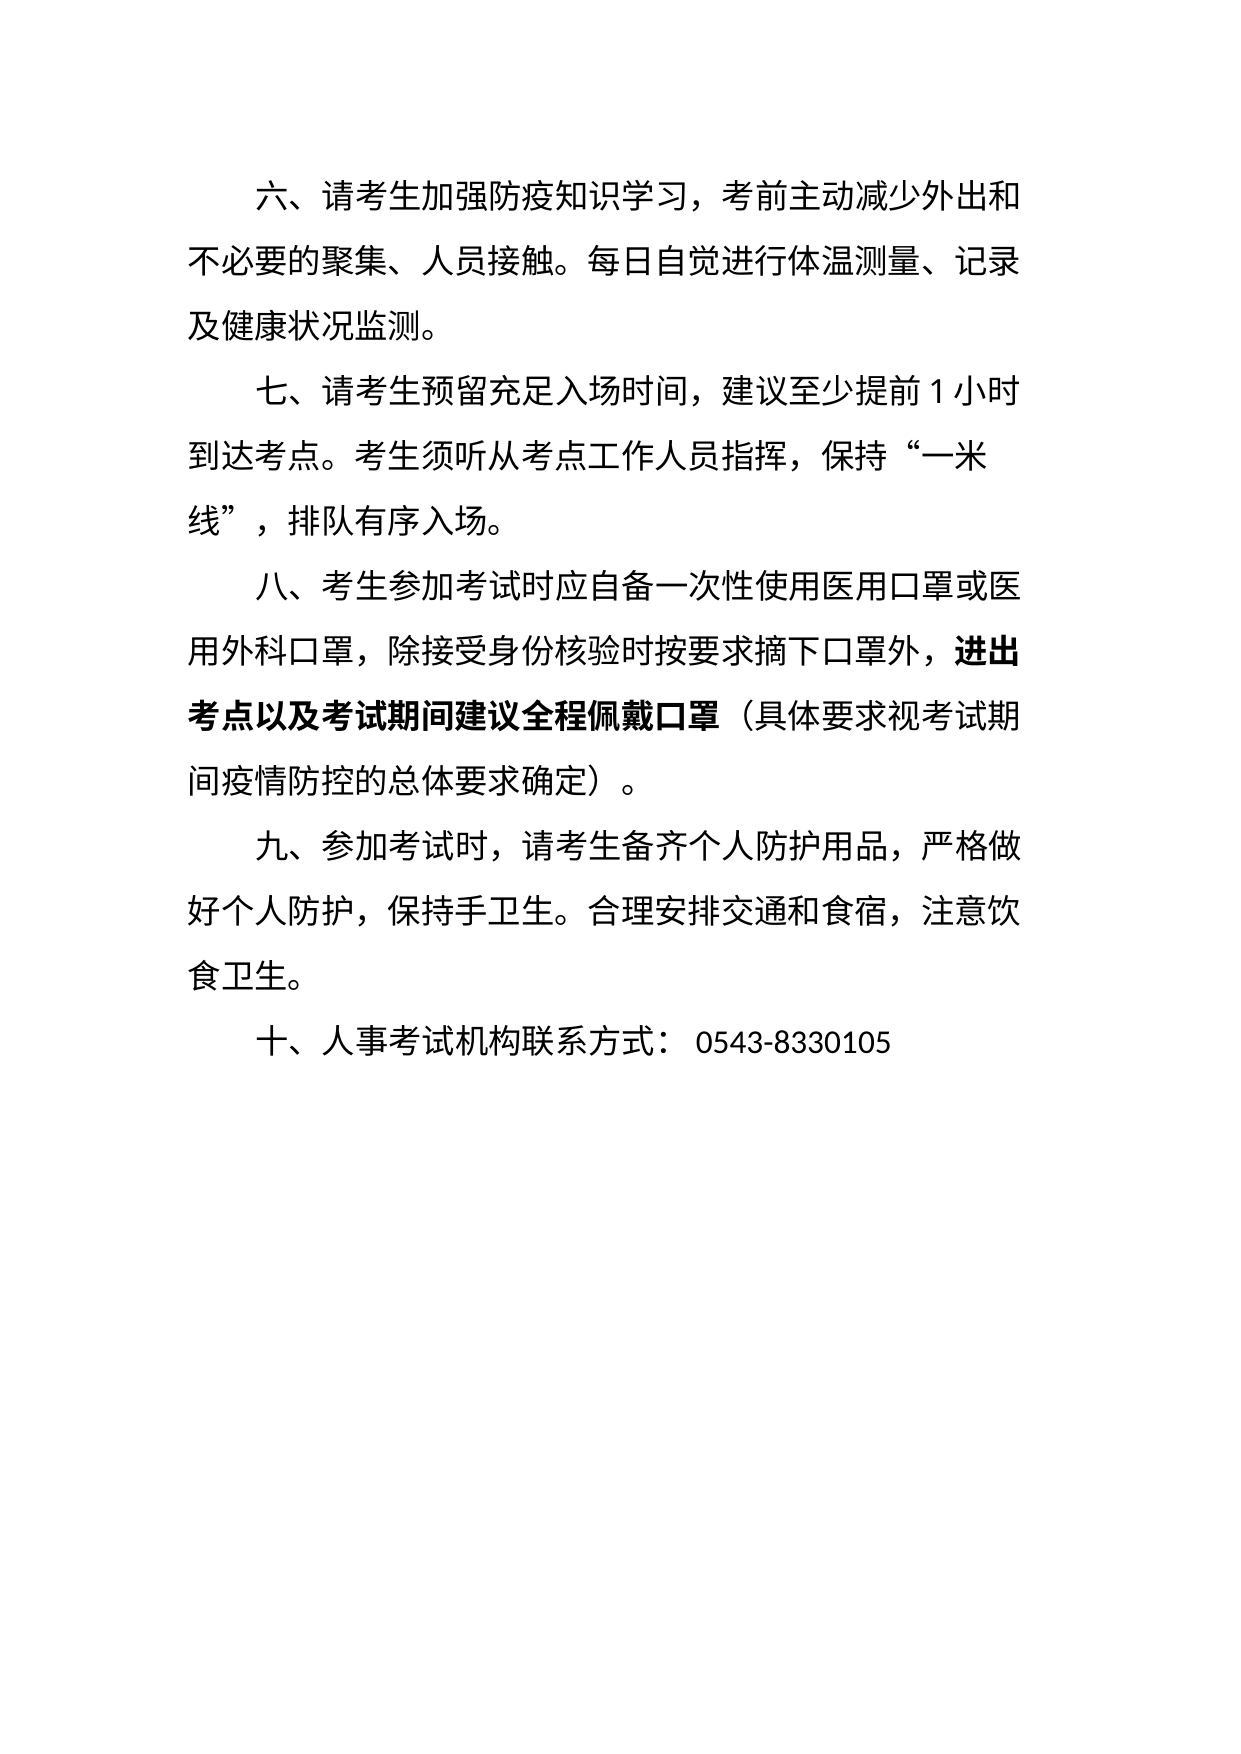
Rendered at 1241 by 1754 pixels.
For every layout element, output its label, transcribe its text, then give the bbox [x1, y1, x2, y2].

text 十、人事考试机构联系方式： 0543-8330105 [187, 1007, 1053, 1072]
text 八、考生参加考试时应自备一次性使用医用口罩或医用外科口罩，除接受身份核验时按要求摘下口罩外，进出考点以及考试期间建议全程佩戴口罩（具体要求视考试期间疫情防控的总体要求确定）。 [187, 552, 1053, 812]
text 九、参加考试时，请考生备齐个人防护用品，严格做好个人防护，保持手卫生。合理安排交通和食宿，注意饮食卫生。 [187, 812, 1053, 1007]
text 六、请考生加强防疫知识学习，考前主动减少外出和不必要的聚集、人员接触。每日自觉进行体温测量、记录及健康状况监测。 [187, 162, 1053, 357]
text 七、请考生预留充足入场时间，建议至少提前1小时到达考点。考生须听从考点工作人员指挥，保持“一米线”，排队有序入场。 [187, 357, 1053, 552]
